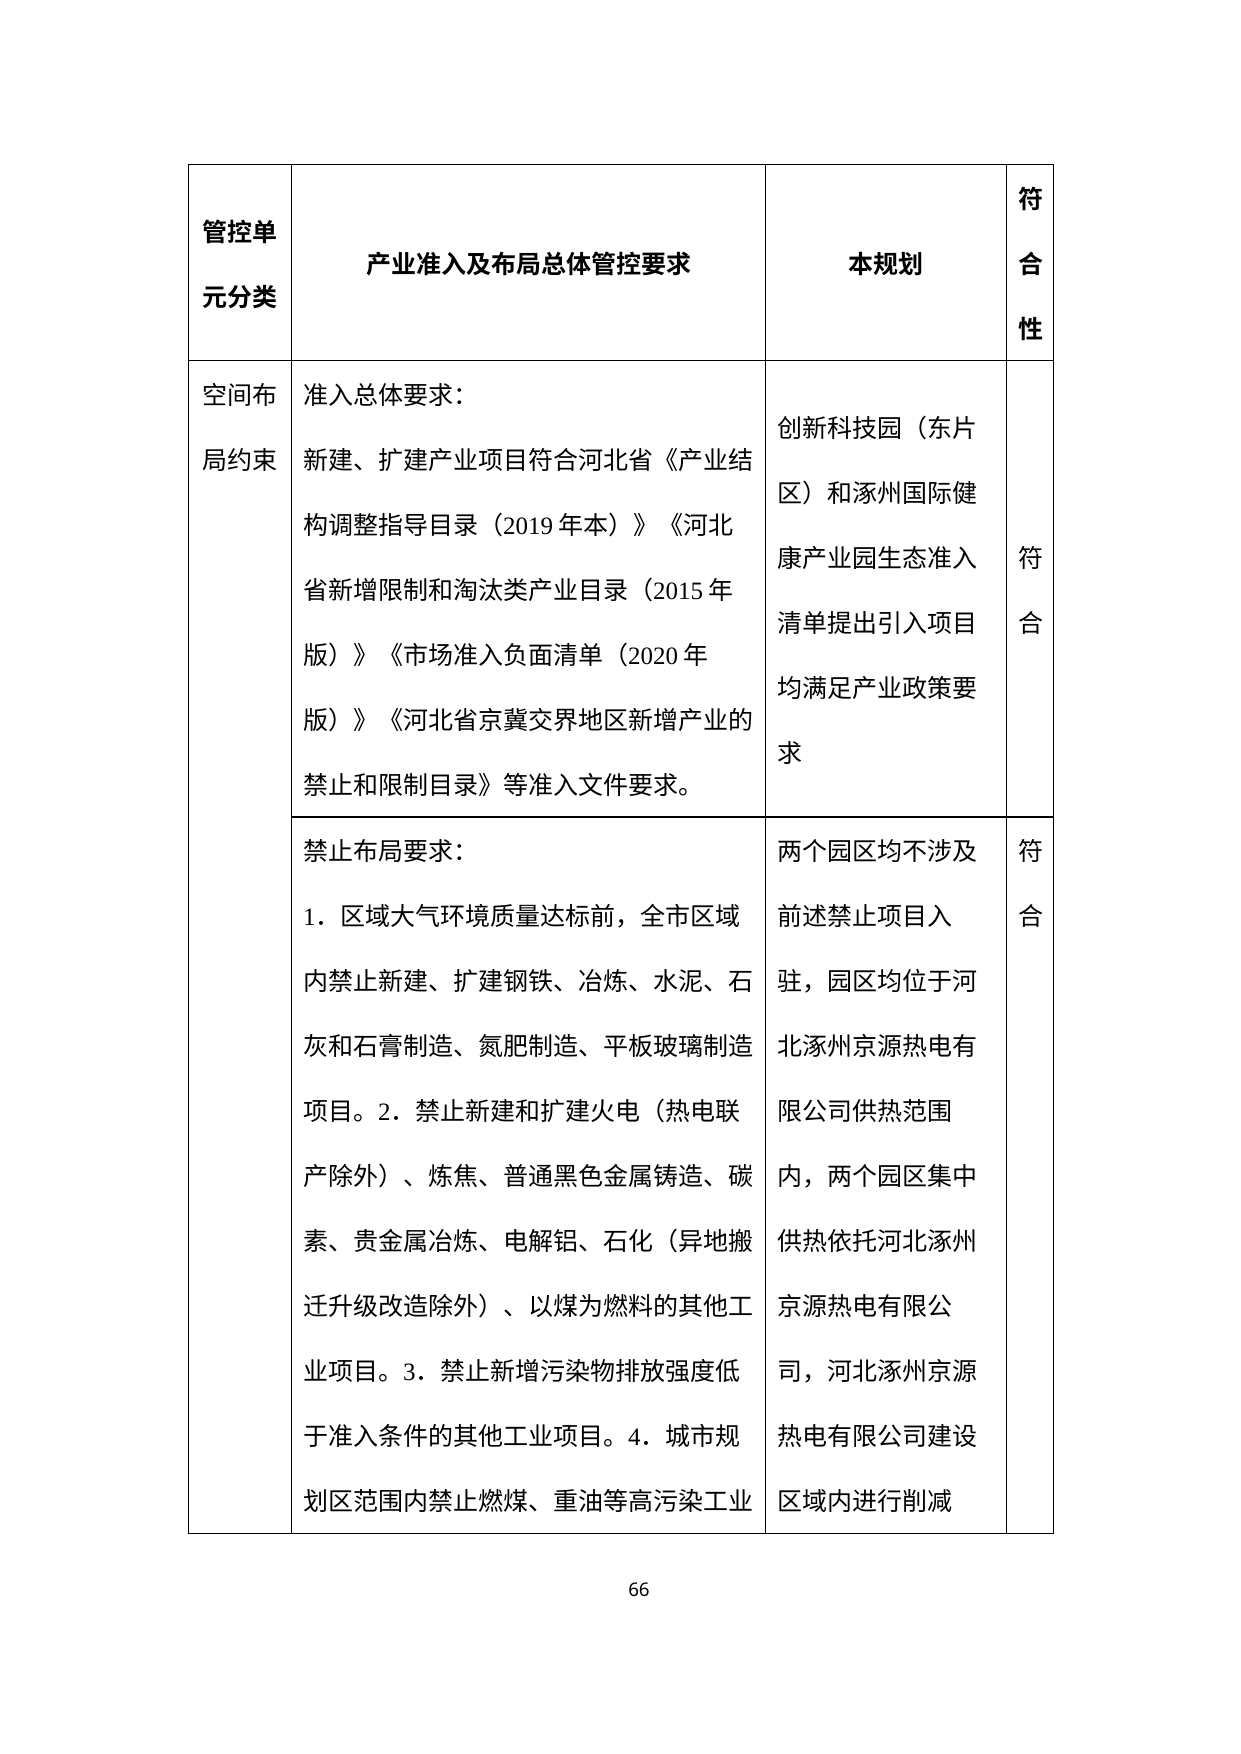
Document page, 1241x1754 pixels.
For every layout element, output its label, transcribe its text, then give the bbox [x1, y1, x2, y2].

table_header 本规划 [766, 165, 1006, 360]
table_header 产业准入及布局总体管控要求 [292, 165, 765, 360]
table_cell 空间布局约束 [189, 361, 291, 1532]
table_header 管控单元分类 [189, 165, 291, 360]
table_cell 创新科技园（东片区）和涿州国际健康产业园生态准入清单提出引入项目均满足产业政策要求 [766, 361, 1006, 816]
table_cell 准入总体要求： 新建、扩建产业项目符合河北省《产业结构调整指导目录（2019年本）》《河北省新增限制和淘汰类产业目录（2015年版）》《市场准入负面清单（2020年版）》《河北省京冀交界地区新增产业的禁止和限制目录》等准入文件要求。 [292, 361, 765, 816]
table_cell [766, 818, 1006, 1532]
table_cell 符合 [1007, 818, 1053, 1532]
table_cell 符合 [1007, 361, 1053, 816]
table_header 符合性 [1007, 165, 1053, 360]
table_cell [292, 818, 765, 1532]
